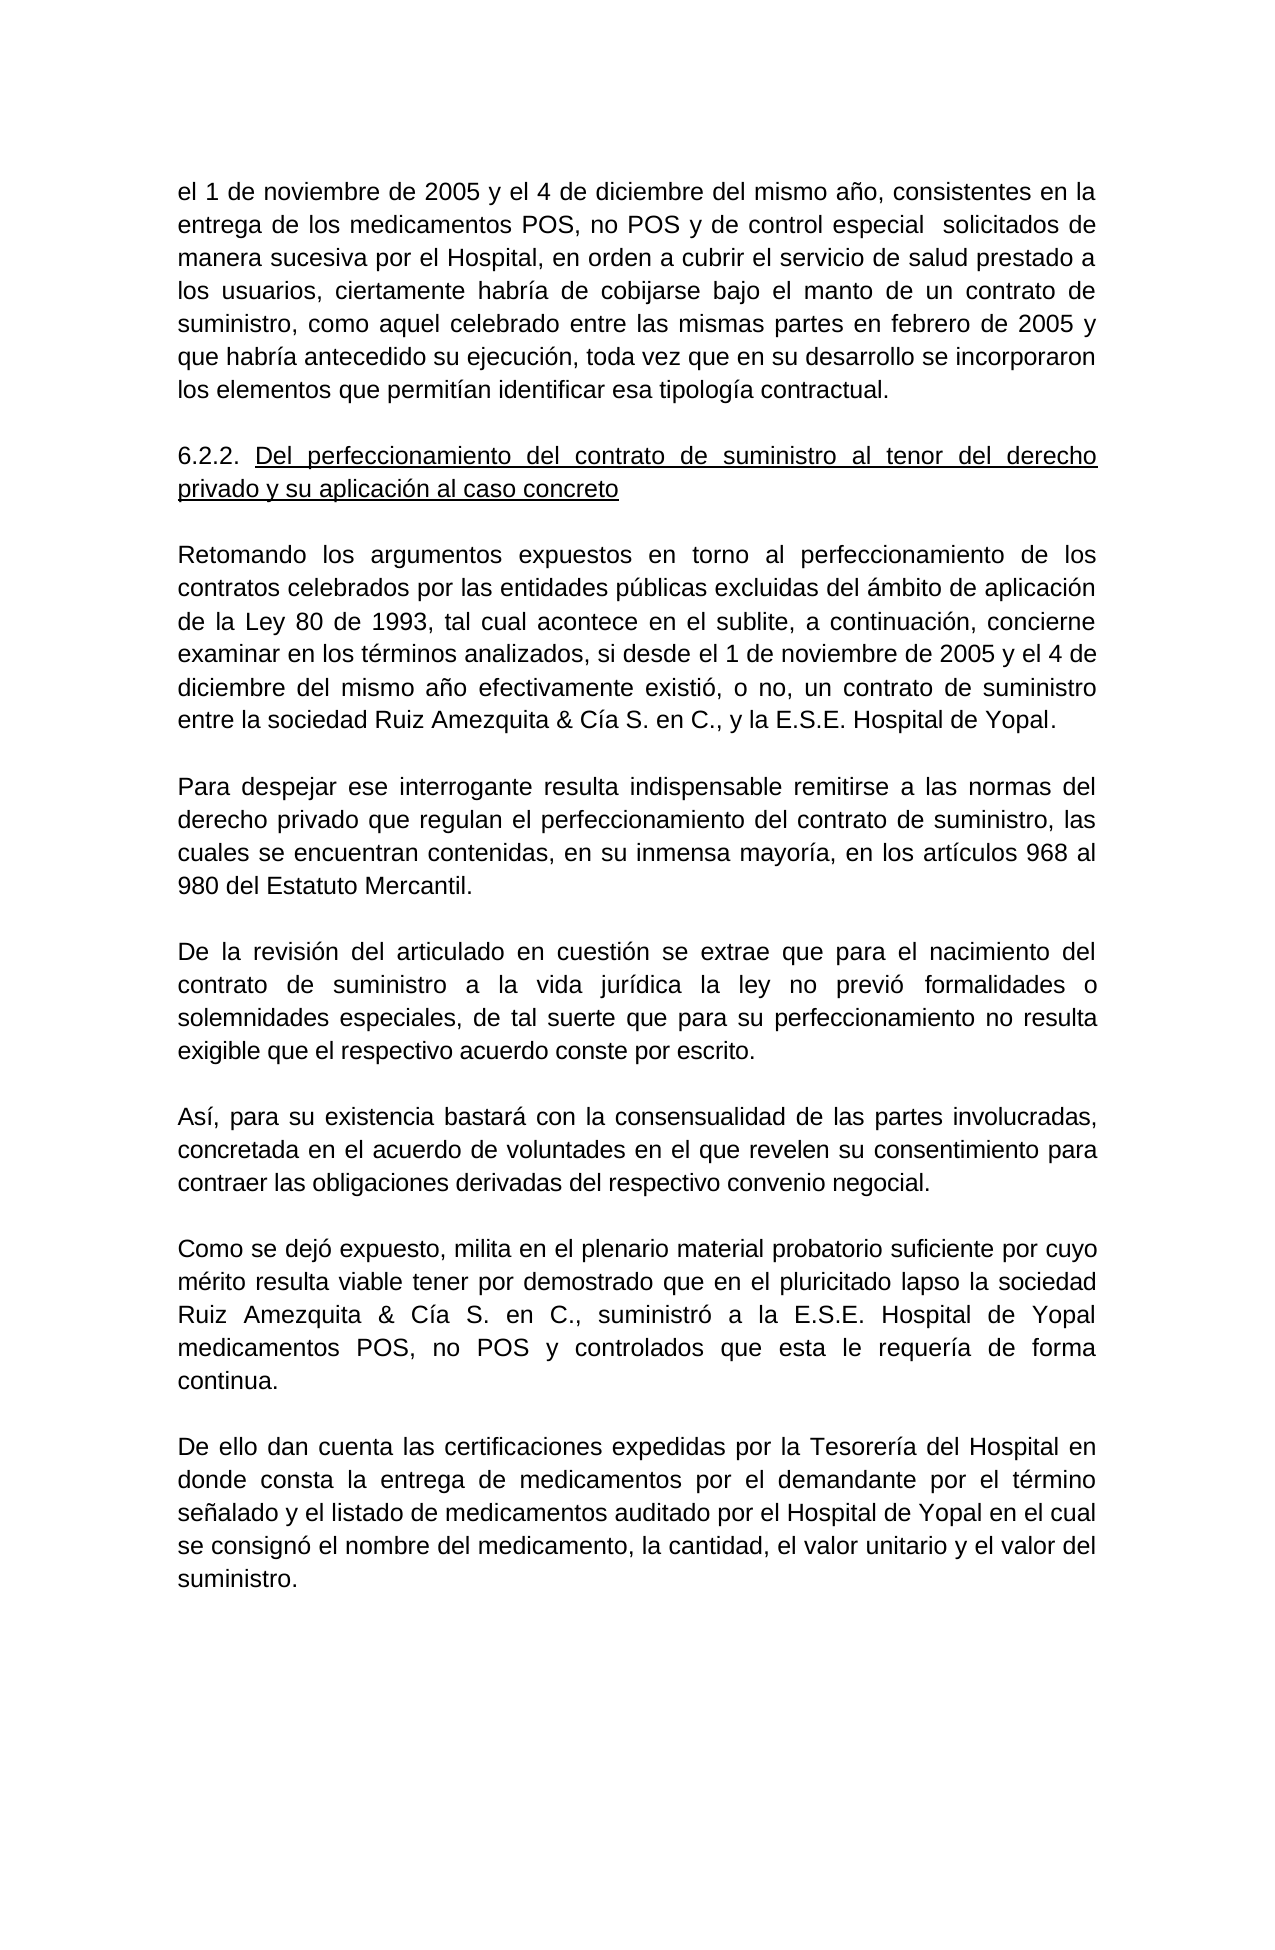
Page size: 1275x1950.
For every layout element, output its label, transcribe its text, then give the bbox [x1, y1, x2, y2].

text De ello dan cuenta las certificaciones expedidas por la Tesorería del Hospital en donde consta la entrega de medicamentos por el demandante por el término señalado y el listado de medicamentos auditado por el Hospital de Yopal en el cual se consignó el nombre del medicamento, la cantidad, el valor unitario y el valor del suministro. [177, 1432, 1098, 1593]
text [177, 177, 1098, 404]
text De la revisión del articulado en cuestión se extrae que para el nacimiento del contrato de suministro a la vida jurídica la ley no previó formalidades o solemnidades especiales, de tal suerte que para su perfeccionamiento no resulta exigible que el respectivo acuerdo conste por escrito. [177, 937, 1098, 1064]
text Retomando los argumentos expuestos en torno al perfeccionamiento de los contratos celebrados por las entidades públicas excluidas del ámbito de aplicación de la Ley 80 de 1993, tal cual acontece en el sublite, a continuación, concierne examinar en los términos analizados, si desde el 1 de noviembre de 2005 y el 4 de diciembre del mismo año efectivamente existió, o no, un contrato de suministro entre la sociedad Ruiz Amezquita & Cía S. en C., y la E.S.E. Hospital de Yopal. [177, 540, 1098, 734]
text 6.2.2. Del perfeccionamiento del contrato de suministro al tenor del derecho privado y su aplicación al caso concreto [177, 441, 1098, 503]
text Como se dejó expuesto, milita en el plenario material probatorio suficiente por cuyo mérito resulta viable tener por demostrado que en el pluricitado lapso la sociedad Ruiz Amezquita & Cía S. en C., suministró a la E.S.E. Hospital de Yopal medicamentos POS, no POS y controlados que esta le requería de forma continua. [177, 1234, 1098, 1395]
text Así, para su existencia bastará con la consensualidad de las partes involucradas, concretada en el acuerdo de voluntades en el que revelen su consentimiento para contraer las obligaciones derivadas del respectivo convenio negocial. [177, 1102, 1098, 1197]
text Para despejar ese interrogante resulta indispensable remitirse a las normas del derecho privado que regulan el perfeccionamiento del contrato de suministro, las cuales se encuentran contenidas, en su inmensa mayoría, en los artículos 968 al 980 del Estatuto Mercantil. [177, 772, 1098, 899]
